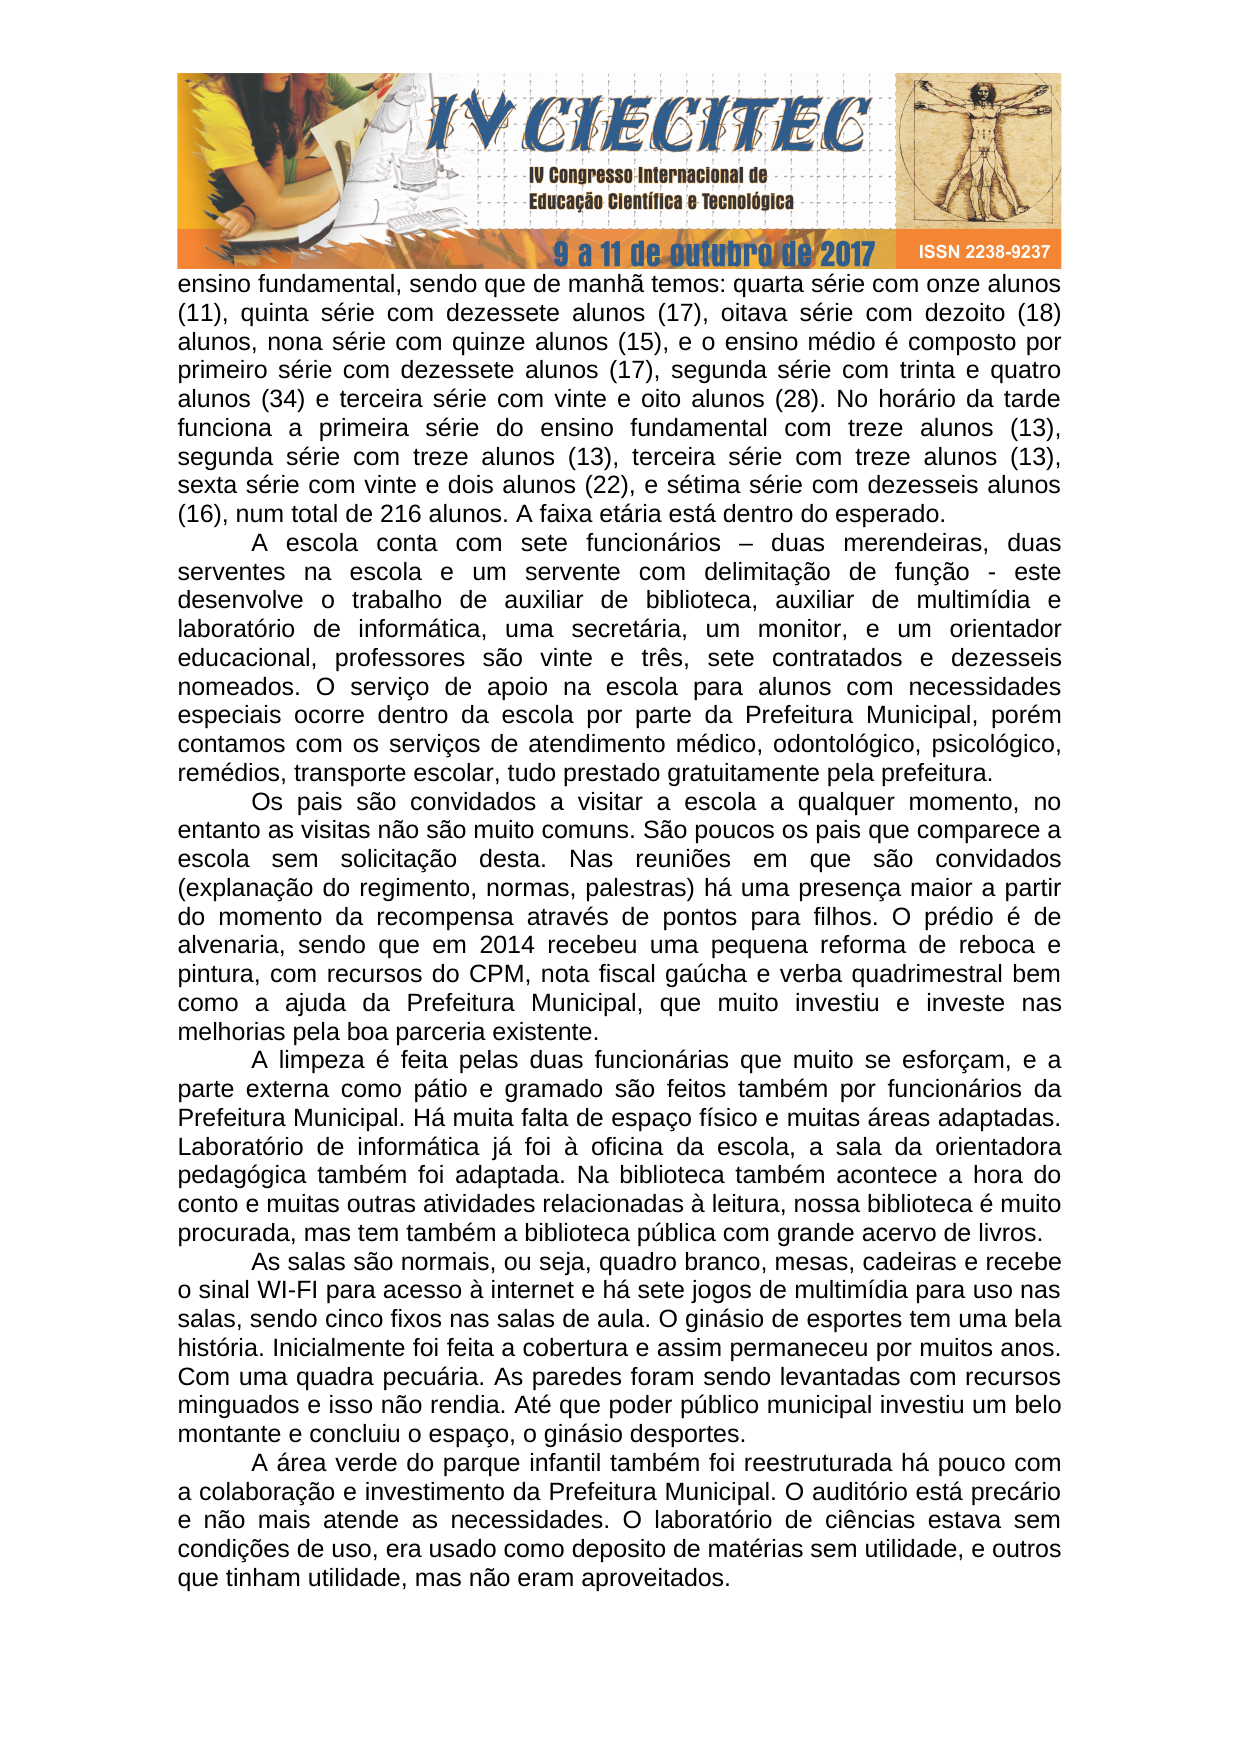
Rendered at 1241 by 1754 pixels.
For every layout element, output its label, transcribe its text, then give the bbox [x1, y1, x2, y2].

text A área verde do parque infantil também foi reestruturada há pouco com a colaboração e investimento da Prefeitura Municipal. O auditório está precário e não mais atende as necessidades. O laboratório de ciências estava sem condições de uso, era usado como deposito de matérias sem utilidade, e outros que tinham utilidade, mas não eram aproveitados. [177, 1448, 1063, 1592]
text A escola conta com sete funcionários – duas merendeiras, duas serventes na escola e um servente com delimitação de função - este desenvolve o trabalho de auxiliar de biblioteca, auxiliar de multimídia e laboratório de informática, uma secretária, um monitor, e um orientador educacional, professores são vinte e três, sete contratados e dezesseis nomeados. O serviço de apoio na escola para alunos com necessidades especiais ocorre dentro da escola por parte da Prefeitura Municipal, porém contamos com os serviços de atendimento médico, odontológico, psicológico, remédios, transporte escolar, tudo prestado gratuitamente pela prefeitura. [177, 528, 1063, 787]
picture [177, 73, 1062, 269]
text A limpeza é feita pelas duas funcionárias que muito se esforçam, e a parte externa como pátio e gramado são feitos também por funcionários da Prefeitura Municipal. Há muita falta de espaço físico e muitas áreas adaptadas. Laboratório de informática já foi à oficina da escola, a sala da orientadora pedagógica também foi adaptada. Na biblioteca também acontece a hora do conto e muitas outras atividades relacionadas à leitura, nossa biblioteca é muito procurada, mas tem também a biblioteca pública com grande acervo de livros. [177, 1045, 1063, 1247]
text Os pais são convidados a visitar a escola a qualquer momento, no entanto as visitas não são muito comuns. São poucos os pais que comparece a escola sem solicitação desta. Nas reuniões em que são convidados (explanação do regimento, normas, palestras) há uma presença maior a partir do momento da recompensa através de pontos para filhos. O prédio é de alvenaria, sendo que em 2014 recebeu uma pequena reforma de reboca e pintura, com recursos do CPM, nota fiscal gaúcha e verba quadrimestral bem como a ajuda da Prefeitura Municipal, que muito investiu e investe nas melhorias pela boa parceria existente. [177, 787, 1063, 1045]
text As salas são normais, ou seja, quadro branco, mesas, cadeiras e recebe o sinal WI-FI para acesso à internet e há sete jogos de multimídia para uso nas salas, sendo cinco fixos nas salas de aula. O ginásio de esportes tem uma bela história. Inicialmente foi feita a cobertura e assim permaneceu por muitos anos. Com uma quadra pecuária. As paredes foram sendo levantadas com recursos minguados e isso não rendia. Até que poder público municipal investiu um belo montante e concluiu o espaço, o ginásio desportes. [177, 1247, 1063, 1448]
